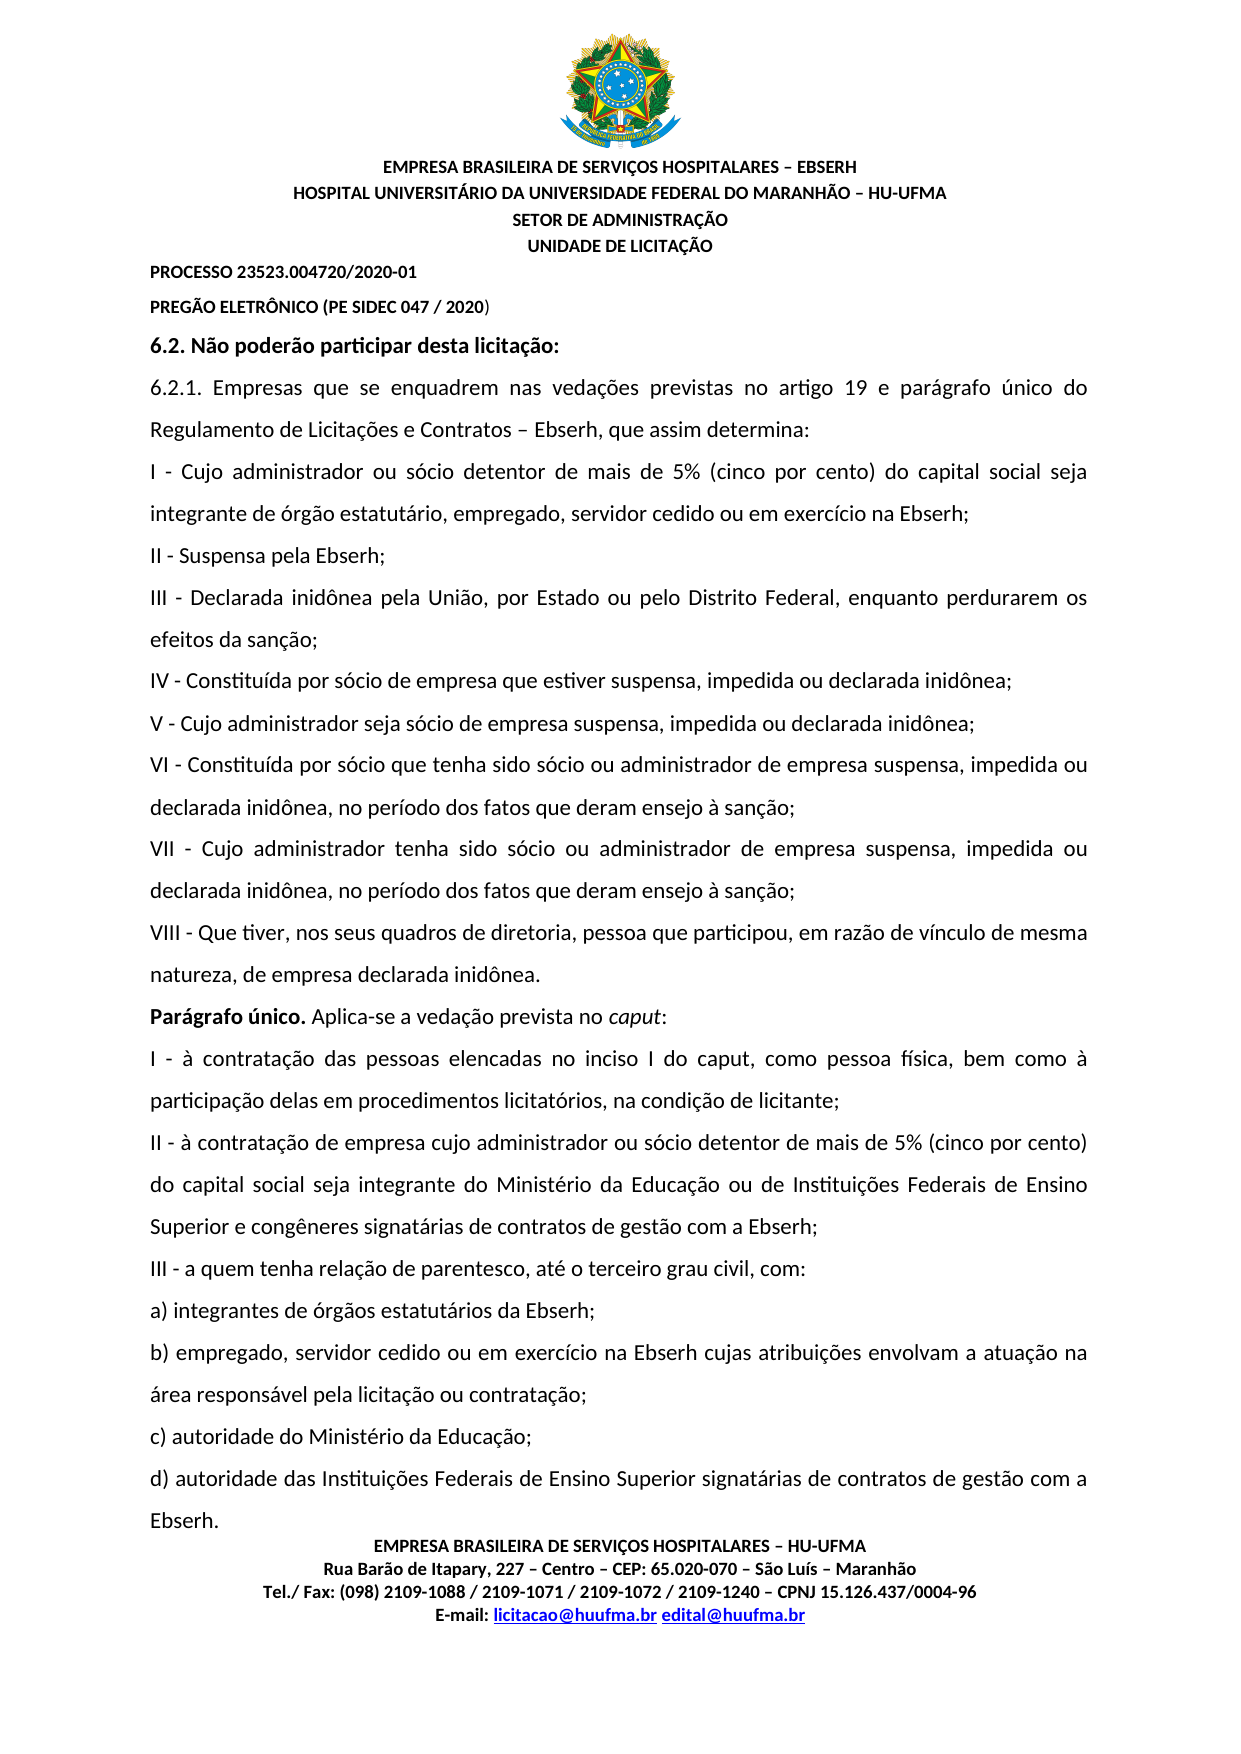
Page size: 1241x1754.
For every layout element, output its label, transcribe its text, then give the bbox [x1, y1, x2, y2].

text 6.2.1. Empresas que se enquadrem nas vedações previstas no artigo 19 e parágrafo único do Regulamento de Licitações e Contratos – Ebserh, que assim determina: [150, 401, 1090, 443]
text d) autoridade das Instituições Federais de Ensino Superior signatárias de contratos de gestão com a Ebserh. [150, 1464, 1090, 1534]
text II - Suspensa pela Ebserh; [150, 541, 1090, 569]
text VIII - Que tiver, nos seus quadros de diretoria, pessoa que participou, em razão de vínculo de mesma natureza, de empresa declarada inidônea. [150, 918, 1090, 988]
text III - a quem tenha relação de parentesco, até o terceiro grau civil, com: [150, 1254, 1090, 1282]
text a) integrantes de órgãos estatutários da Ebserh; [150, 1296, 1090, 1324]
text III - Declarada inidônea pela União, por Estado ou pelo Distrito Federal, enquanto perdurarem os efeitos da sanção; [150, 583, 1090, 653]
text VI - Constituída por sócio que tenha sido sócio ou administrador de empresa suspensa, impedida ou declarada inidônea, no período dos fatos que deram ensejo à sanção; [150, 751, 1090, 821]
text 6.2. Não poderão participar desta licitação: [150, 331, 1090, 359]
text IV - Constituída por sócio de empresa que estiver suspensa, impedida ou declarada inidônea; [150, 667, 1090, 695]
text VII - Cujo administrador tenha sido sócio ou administrador de empresa suspensa, impedida ou declarada inidônea, no período dos fatos que deram ensejo à sanção; [150, 834, 1090, 904]
text V - Cujo administrador seja sócio de empresa suspensa, impedida ou declarada inidônea; [150, 709, 1090, 737]
text I - Cujo administrador ou sócio detentor de mais de 5% (cinco por cento) do capital social seja integrante de órgão estatutário, empregado, servidor cedido ou em exercício na Ebserh; [150, 457, 1090, 527]
text b) empregado, servidor cedido ou em exercício na Ebserh cujas atribuições envolvam a atuação na área responsável pela licitação ou contratação; [150, 1338, 1090, 1408]
text Parágrafo único. Aplica-se a vedação prevista no caput: [150, 1002, 1090, 1031]
text II - à contratação de empresa cujo administrador ou sócio detentor de mais de 5% (cinco por cento) do capital social seja integrante do Ministério da Educação ou de Instituições Federais de Ensino Superior e congêneres signatárias de contratos de gestão com a Ebserh; [150, 1128, 1090, 1240]
text I - à contratação das pessoas elencadas no inciso I do caput, como pessoa física, bem como à participação delas em procedimentos licitatórios, na condição de licitante; [150, 1044, 1090, 1114]
text c) autoridade do Ministério da Educação; [150, 1422, 1090, 1450]
picture [555, 30, 686, 152]
